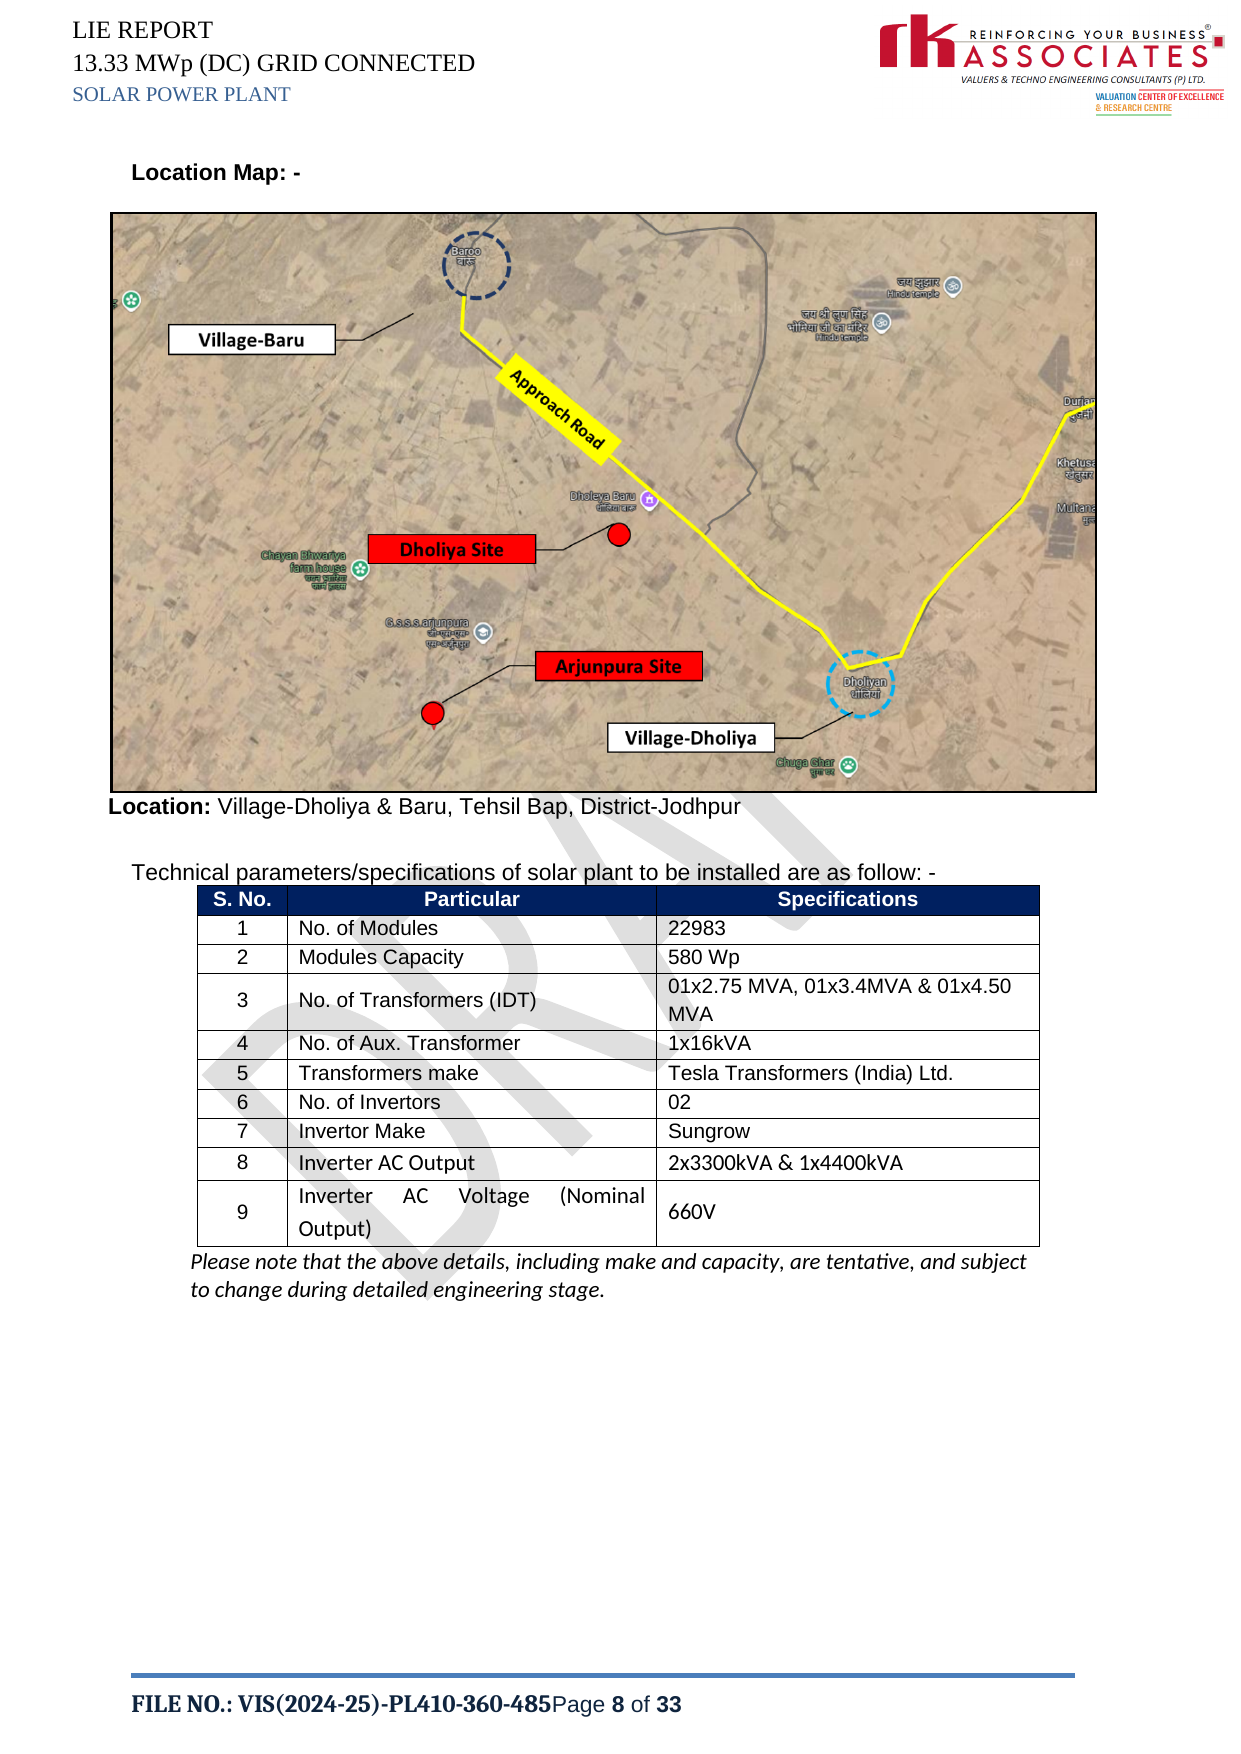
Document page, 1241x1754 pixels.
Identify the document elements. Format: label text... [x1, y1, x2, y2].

table_cell 8 [198, 1148, 287, 1180]
table_cell 01x2.75 MVA, 01x3.4MVA & 01x4.50 MVA [657, 974, 1039, 1030]
picture [873, 5, 1228, 119]
table_cell No. of Modules [288, 916, 656, 944]
table_cell 660V [657, 1181, 1039, 1246]
table_cell Transformers make [288, 1060, 656, 1088]
table_cell 580 Wp [657, 945, 1039, 973]
table_cell 1 [198, 916, 287, 944]
table_cell 3 [198, 974, 287, 1030]
table_cell 9 [198, 1181, 287, 1246]
text Location Map: - [131, 159, 1106, 186]
table_cell No. of Transformers (IDT) [288, 974, 656, 1030]
text Please note that the above details, including make and capacity, are tentative, and subject to change during detailed engineering stage. [190, 1247, 1046, 1303]
table_cell 7 [198, 1119, 287, 1147]
table_cell Sungrow [657, 1119, 1039, 1147]
table_cell Inverter AC Output [288, 1148, 656, 1180]
table_cell 2x3300kVA & 1x4400kVA [657, 1148, 1039, 1180]
table_cell 2 [198, 945, 287, 973]
table_cell 1x16kVA [657, 1031, 1039, 1059]
table_cell Invertor Make [288, 1119, 656, 1147]
table_header Particular [288, 886, 656, 915]
text Location: Village-Dholiya & Baru, Tehsil Bap, District-Jodhpur [102, 793, 1164, 819]
table_cell Inverter AC Voltage (Nominal Output) [288, 1181, 656, 1246]
table_cell Modules Capacity [288, 945, 656, 973]
table_cell No. of Aux. Transformer [288, 1031, 656, 1059]
table_cell 5 [198, 1060, 287, 1088]
table_cell No. of Invertors [288, 1090, 656, 1118]
table_header S. No. [198, 886, 287, 915]
table_cell 6 [198, 1090, 287, 1118]
text Technical parameters/specifications of solar plant to be installed are as follow: - [131, 859, 1106, 885]
table_cell 02 [657, 1090, 1039, 1118]
table_cell Tesla Transformers (India) Ltd. [657, 1060, 1039, 1088]
picture [113, 214, 1095, 791]
table_header Specifications [657, 886, 1039, 915]
table_cell 4 [198, 1031, 287, 1059]
table_cell 22983 [657, 916, 1039, 944]
